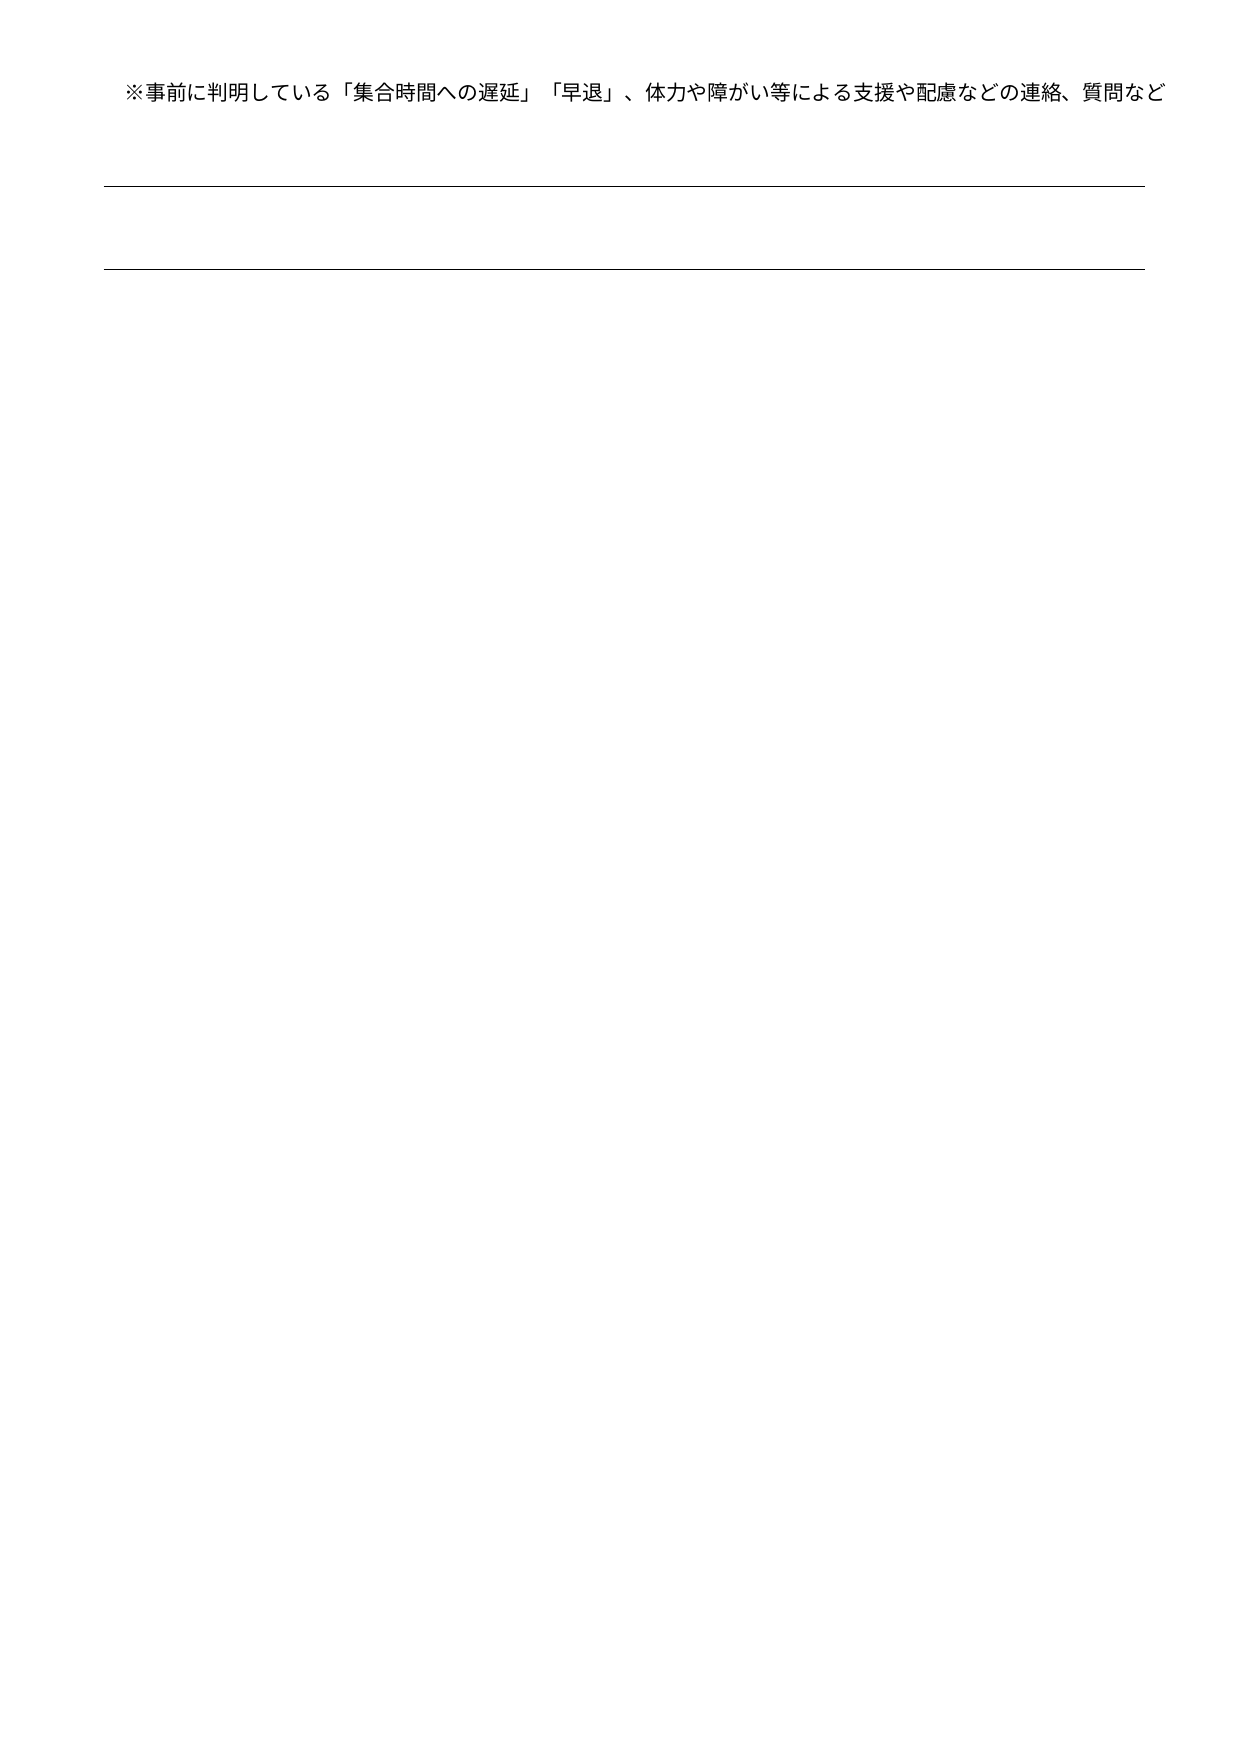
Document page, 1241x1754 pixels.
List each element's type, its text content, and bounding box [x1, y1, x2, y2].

text ※事前に判明している「集合時間への遅延」「早退」、体力や障がい等による支援や配慮などの連絡、質問など [103, 71, 1181, 154]
